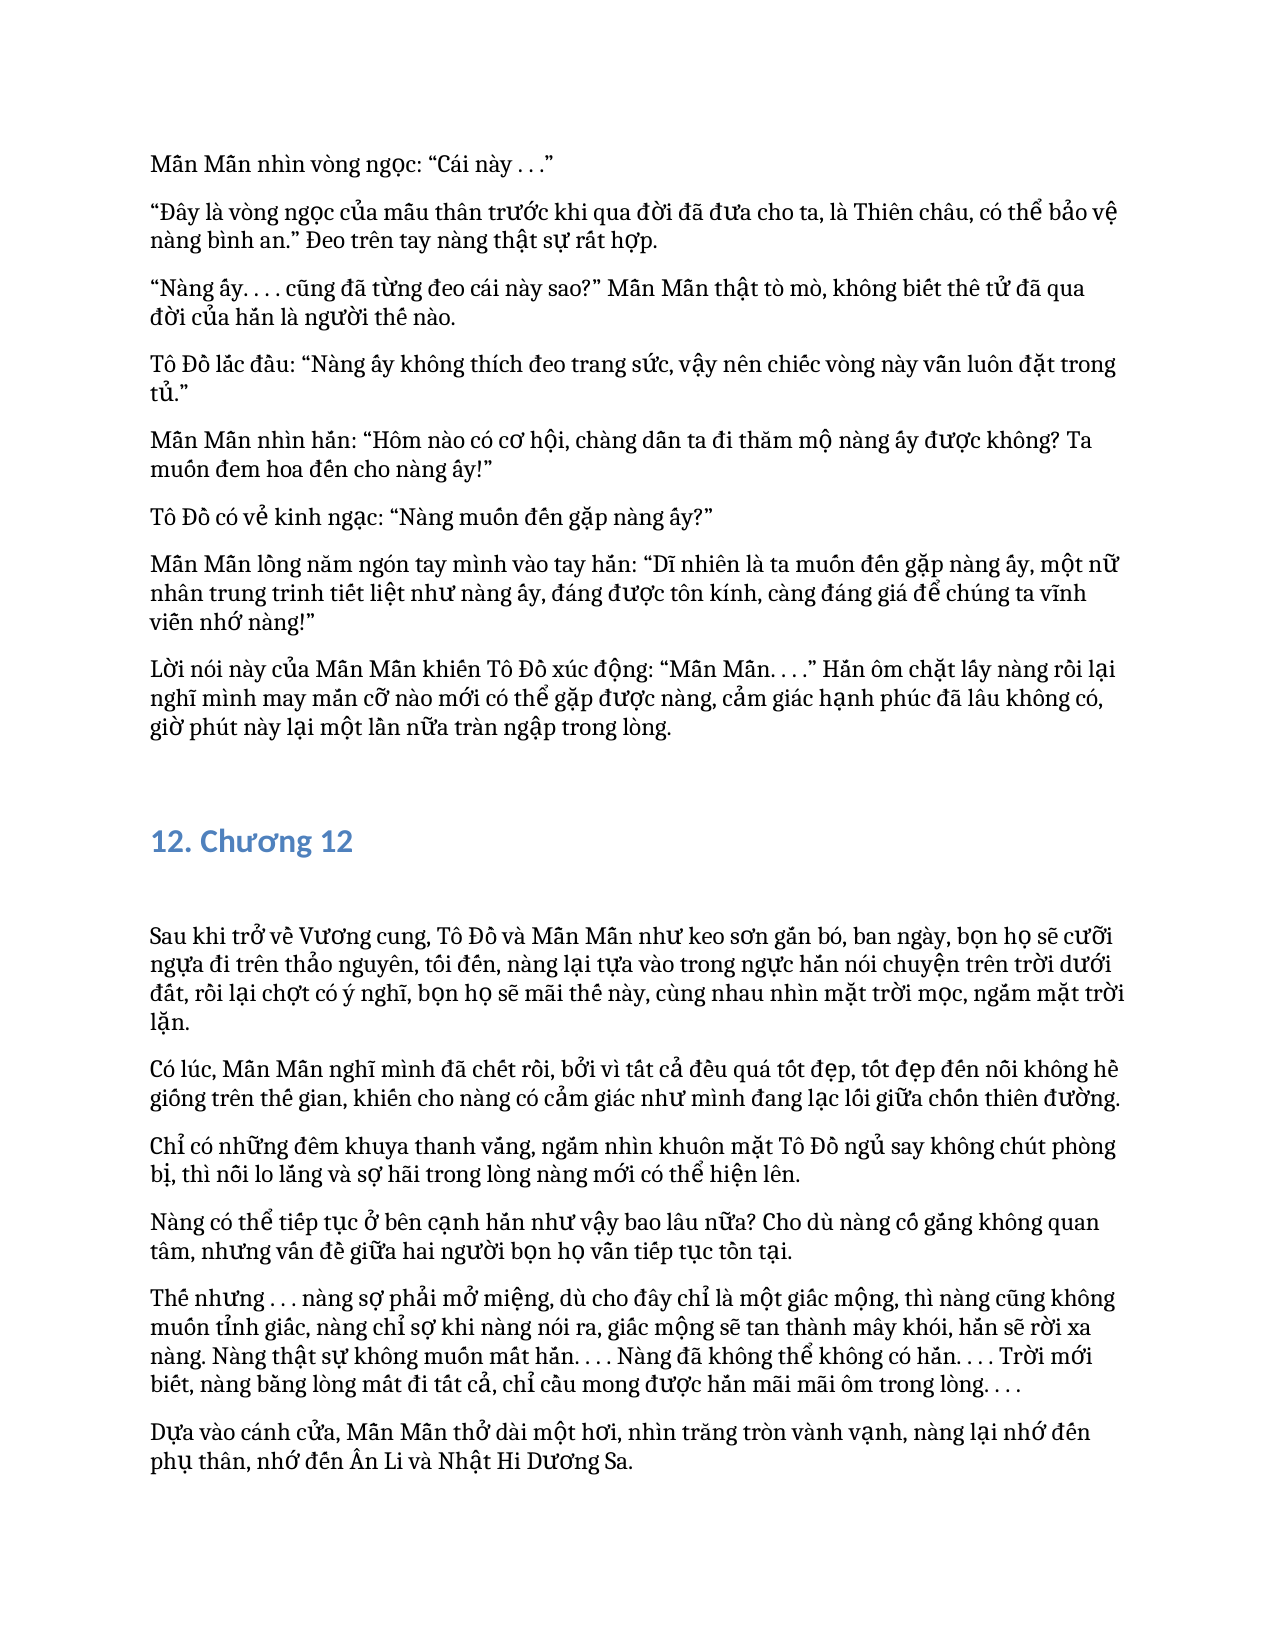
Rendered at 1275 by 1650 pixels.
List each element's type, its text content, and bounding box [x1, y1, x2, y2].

text Lời nói này của Mẫn Mẫn khiến Tô Đồ xúc động: “Mẫn Mẫn. . . .” Hắn ôm chặt lấy nàng rồi lại nghĩ mình may mắn cỡ nào mới có thể gặp được nàng, cảm giác hạnh phúc đã lâu không có, giờ phút này lại một lần nữa tràn ngập trong lòng. [150, 655, 1125, 799]
text Thế nhưng . . . nàng sợ phải mở miệng, dù cho đây chỉ là một giấc mộng, thì nàng cũng không muốn tỉnh giấc, nàng chỉ sợ khi nàng nói ra, giấc mộng sẽ tan thành mây khói, hắn sẽ rời xa nàng. Nàng thật sự không muốn mất hắn. . . . Nàng đã không thể không có hắn. . . . Trời mới biết, nàng bằng lòng mất đi tất cả, chỉ cầu mong được hắn mãi mãi ôm trong lòng. . . . [150, 1284, 1125, 1399]
subtitle 12. Chương 12 [150, 819, 1125, 860]
text Tô Đồ lắc đầu: “Nàng ấy không thích đeo trang sức, vậy nên chiếc vòng này vẫn luôn đặt trong tủ.” [150, 350, 1125, 407]
text Mẫn Mẫn nhìn vòng ngọc: “Cái này . . .” [150, 150, 1125, 179]
text Chỉ có những đêm khuya thanh vắng, ngắm nhìn khuôn mặt Tô Đồ ngủ say không chút phòng bị, thì nỗi lo lắng và sợ hãi trong lòng nàng mới có thể hiện lên. [150, 1132, 1125, 1189]
text Sau khi trở về Vương cung, Tô Đồ và Mẫn Mẫn như keo sơn gắn bó, ban ngày, bọn họ sẽ cưỡi ngựa đi trên thảo nguyên, tối đến, nàng lại tựa vào trong ngực hắn nói chuyện trên trời dưới đất, rồi lại chợt có ý nghĩ, bọn họ sẽ mãi thế này, cùng nhau nhìn mặt trời mọc, ngắm mặt trời lặn. [150, 864, 1125, 1037]
text Có lúc, Mẫn Mẫn nghĩ mình đã chết rồi, bởi vì tất cả đều quá tốt đẹp, tốt đẹp đến nỗi không hề giống trên thế gian, khiến cho nàng có cảm giác như mình đang lạc lối giữa chốn thiên đường. [150, 1055, 1125, 1113]
text Tô Đồ có vẻ kinh ngạc: “Nàng muốn đến gặp nàng ấy?” [150, 502, 1125, 531]
text Nàng có thể tiếp tục ở bên cạnh hắn như vậy bao lâu nữa? Cho dù nàng cố gắng không quan tâm, nhưng vấn đề giữa hai người bọn họ vẫn tiếp tục tồn tại. [150, 1208, 1125, 1265]
text “Đây là vòng ngọc của mẫu thân trước khi qua đời đã đưa cho ta, là Thiên châu, có thể bảo vệ nàng bình an.” Đeo trên tay nàng thật sự rất hợp. [150, 197, 1125, 255]
text Mẫn Mẫn nhìn hắn: “Hôm nào có cơ hội, chàng dẫn ta đi thăm mộ nàng ấy được không? Ta muốn đem hoa đến cho nàng ấy!” [150, 426, 1125, 484]
text “Nàng ấy. . . . cũng đã từng đeo cái này sao?” Mẫn Mẫn thật tò mò, không biết thê tử đã qua đời của hắn là người thế nào. [150, 274, 1125, 331]
text Mẫn Mẫn lồng năm ngón tay mình vào tay hắn: “Dĩ nhiên là ta muốn đến gặp nàng ấy, một nữ nhân trung trinh tiết liệt như nàng ấy, đáng được tôn kính, càng đáng giá để chúng ta vĩnh viễn nhớ nàng!” [150, 550, 1125, 636]
text Dựa vào cánh cửa, Mẫn Mẫn thở dài một hơi, nhìn trăng tròn vành vạnh, nàng lại nhớ đến phụ thân, nhớ đến Ân Li và Nhật Hi Dương Sa. [150, 1418, 1125, 1475]
